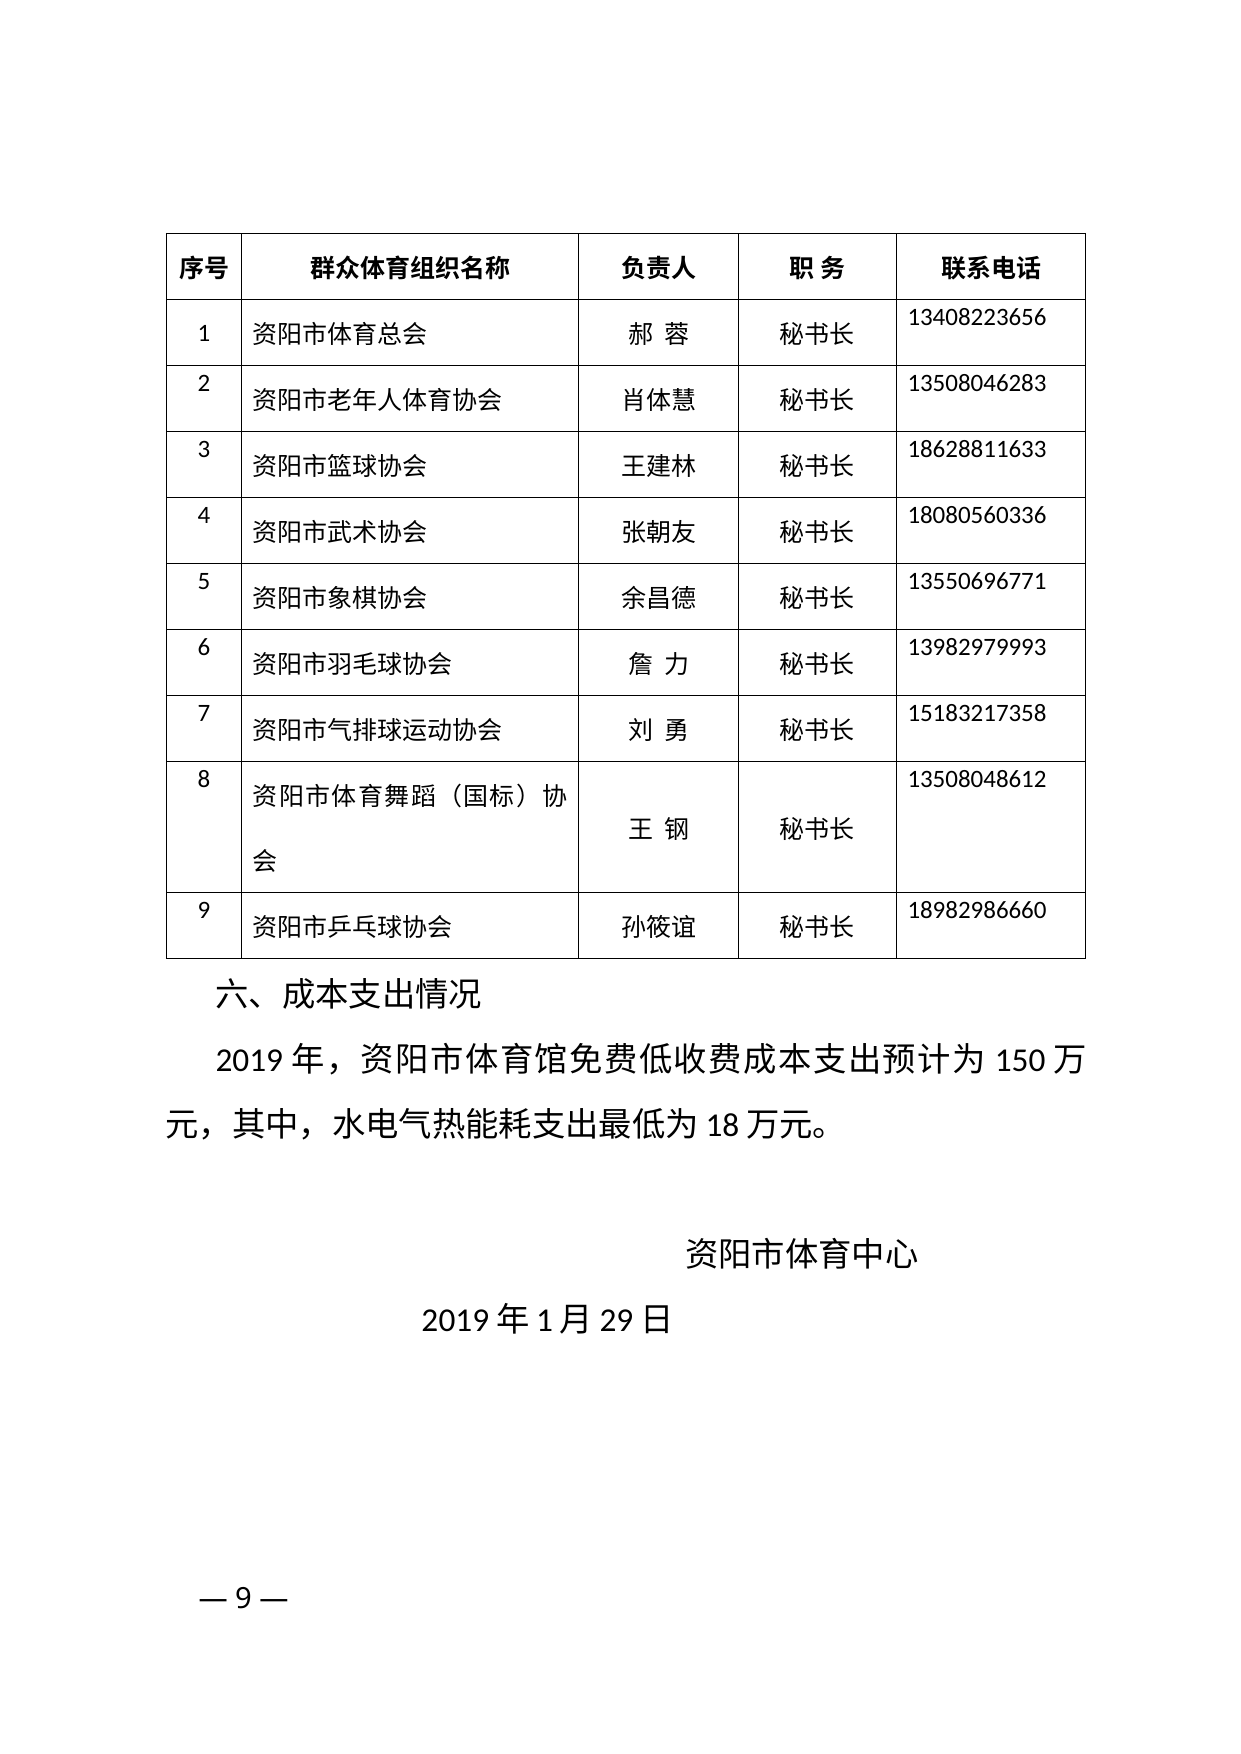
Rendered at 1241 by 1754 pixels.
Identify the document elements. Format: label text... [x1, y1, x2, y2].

table_cell 刘 勇 [579, 696, 738, 761]
table_cell 13408223656 [897, 300, 1085, 365]
table_header 负责人 [579, 234, 738, 299]
table_cell 资阳市体育总会 [242, 300, 578, 365]
table_cell 秘书长 [739, 366, 896, 431]
table_cell 13508046283 [897, 366, 1085, 431]
table_cell 秘书长 [739, 762, 896, 892]
table_cell 秘书长 [739, 300, 896, 365]
table_cell 8 [167, 762, 241, 892]
table_cell 资阳市气排球运动协会 [242, 696, 578, 761]
table_cell 资阳市乒乓球协会 [242, 893, 578, 958]
table_cell 秘书长 [739, 696, 896, 761]
table_cell 资阳市羽毛球协会 [242, 630, 578, 695]
table_cell 2 [167, 366, 241, 431]
table_cell 秘书长 [739, 498, 896, 563]
text 2019年1月29日 [165, 1284, 1087, 1349]
table_cell 王建林 [579, 432, 738, 497]
table_header 群众体育组织名称 [242, 234, 578, 299]
table_cell 5 [167, 564, 241, 629]
table_cell 6 [167, 630, 241, 695]
table_cell 秘书长 [739, 630, 896, 695]
table_cell 秘书长 [739, 564, 896, 629]
table_header 职 务 [739, 234, 896, 299]
table_cell 3 [167, 432, 241, 497]
table_cell 詹 力 [579, 630, 738, 695]
table_cell 18080560336 [897, 498, 1085, 563]
table_cell 王 钢 [579, 762, 738, 892]
table_cell 13508048612 [897, 762, 1085, 892]
text 资阳市体育中心 [165, 1219, 1087, 1284]
table_cell 秘书长 [739, 893, 896, 958]
table_cell 资阳市体育舞蹈（国标）协会 [242, 762, 578, 892]
table_cell 9 [167, 893, 241, 958]
text 2019年，资阳市体育馆免费低收费成本支出预计为150万元，其中，水电气热能耗支出最低为18万元。 [165, 1024, 1087, 1154]
table_cell 资阳市武术协会 [242, 498, 578, 563]
table_header 序号 [167, 234, 241, 299]
text 六、成本支出情况 [165, 959, 1087, 1024]
table_cell 13982979993 [897, 630, 1085, 695]
table_cell 18628811633 [897, 432, 1085, 497]
table_cell 张朝友 [579, 498, 738, 563]
table_cell 15183217358 [897, 696, 1085, 761]
table_cell 孙筱谊 [579, 893, 738, 958]
table_header 联系电话 [897, 234, 1085, 299]
table_cell 4 [167, 498, 241, 563]
table_cell 7 [167, 696, 241, 761]
table_cell 秘书长 [739, 432, 896, 497]
table_cell 郝 蓉 [579, 300, 738, 365]
table_cell 13550696771 [897, 564, 1085, 629]
table_cell 资阳市老年人体育协会 [242, 366, 578, 431]
table_cell 1 [167, 300, 241, 365]
table_cell 余昌德 [579, 564, 738, 629]
table_cell 肖体慧 [579, 366, 738, 431]
table_cell 18982986660 [897, 893, 1085, 958]
table_cell 资阳市篮球协会 [242, 432, 578, 497]
table_cell 资阳市象棋协会 [242, 564, 578, 629]
